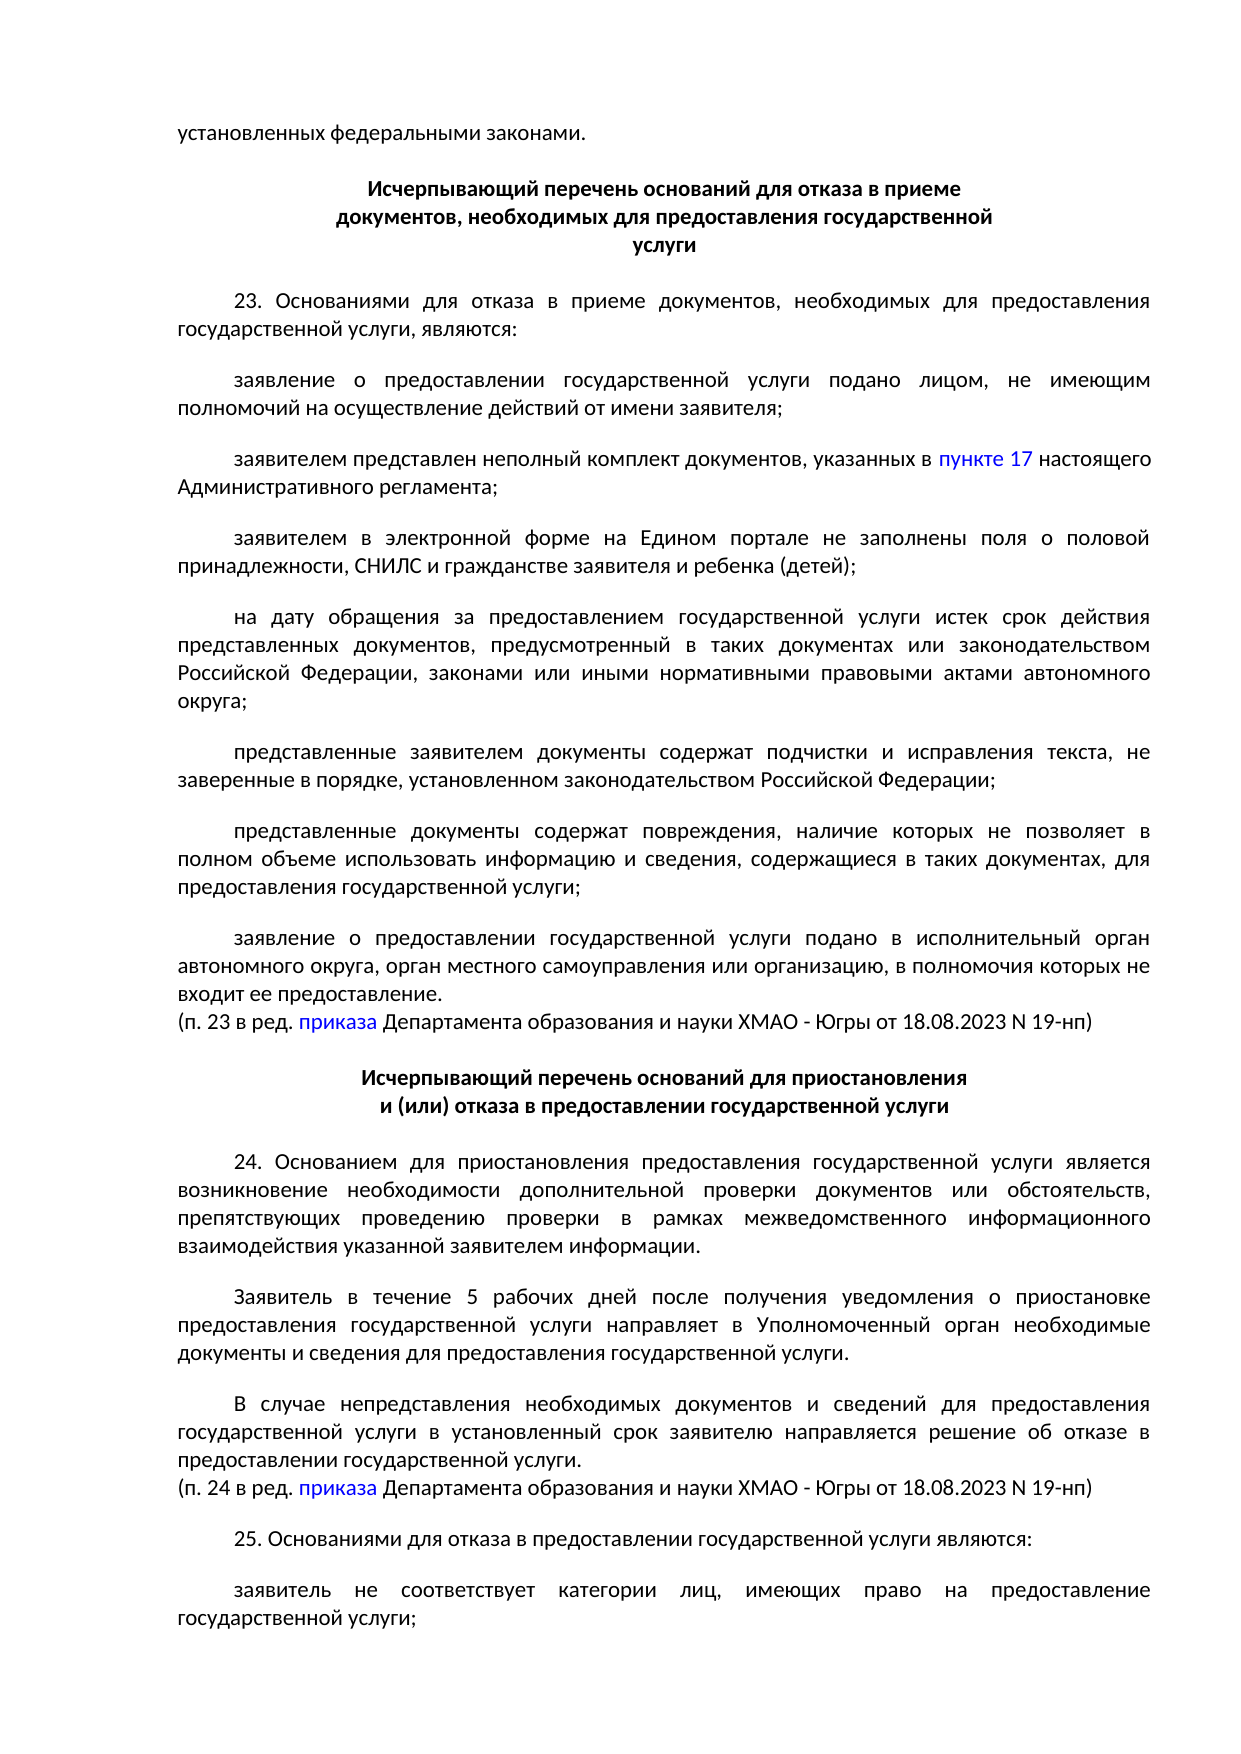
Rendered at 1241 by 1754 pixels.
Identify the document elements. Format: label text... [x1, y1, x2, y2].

text 24. Основанием для приостановления предоставления государственной услуги является возникновение необходимости дополнительной проверки документов или обстоятельств, препятствующих проведению проверки в рамках межведомственного информационного взаимодействия указанной заявителем информации. [177, 1147, 1152, 1259]
text заявитель не соответствует категории лиц, имеющих право на предоставление государственной услуги; [177, 1575, 1152, 1631]
text представленные документы содержат повреждения, наличие которых не позволяет в полном объеме использовать информацию и сведения, содержащиеся в таких документах, для предоставления государственной услуги; [177, 816, 1152, 900]
text заявителем в электронной форме на Едином портале не заполнены поля о половой принадлежности, СНИЛС и гражданстве заявителя и ребенка (детей); [177, 523, 1152, 579]
text 23. Основаниями для отказа в приеме документов, необходимых для предоставления государственной услуги, являются: [177, 286, 1152, 342]
text представленные заявителем документы содержат подчистки и исправления текста, не заверенные в порядке, установленном законодательством Российской Федерации; [177, 737, 1152, 793]
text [177, 118, 1152, 146]
text (п. 23 в ред. приказа Департамента образования и науки ХМАО - Югры от 18.08.2023 N 19-нп) [177, 1007, 1152, 1035]
text заявление о предоставлении государственной услуги подано в исполнительный орган автономного округа, орган местного самоуправления или организацию, в полномочия которых не входит ее предоставление. [177, 923, 1152, 1007]
title Исчерпывающий перечень оснований для отказа в приеме [177, 174, 1152, 202]
title документов, необходимых для предоставления государственной [177, 202, 1152, 230]
text 25. Основаниями для отказа в предоставлении государственной услуги являются: [177, 1524, 1152, 1552]
title услуги [177, 230, 1152, 258]
title Исчерпывающий перечень оснований для приостановления [177, 1063, 1152, 1091]
text Заявитель в течение 5 рабочих дней после получения уведомления о приостановке предоставления государственной услуги направляет в Уполномоченный орган необходимые документы и сведения для предоставления государственной услуги. [177, 1282, 1152, 1366]
text заявление о предоставлении государственной услуги подано лицом, не имеющим полномочий на осуществление действий от имени заявителя; [177, 365, 1152, 421]
title и (или) отказа в предоставлении государственной услуги [177, 1091, 1152, 1119]
text на дату обращения за предоставлением государственной услуги истек срок действия представленных документов, предусмотренный в таких документах или законодательством Российской Федерации, законами или иными нормативными правовыми актами автономного округа; [177, 602, 1152, 714]
text (п. 24 в ред. приказа Департамента образования и науки ХМАО - Югры от 18.08.2023 N 19-нп) [177, 1473, 1152, 1501]
text В случае непредставления необходимых документов и сведений для предоставления государственной услуги в установленный срок заявителю направляется решение об отказе в предоставлении государственной услуги. [177, 1389, 1152, 1473]
text заявителем представлен неполный комплект документов, указанных в пункте 17 настоящего Административного регламента; [177, 444, 1152, 500]
